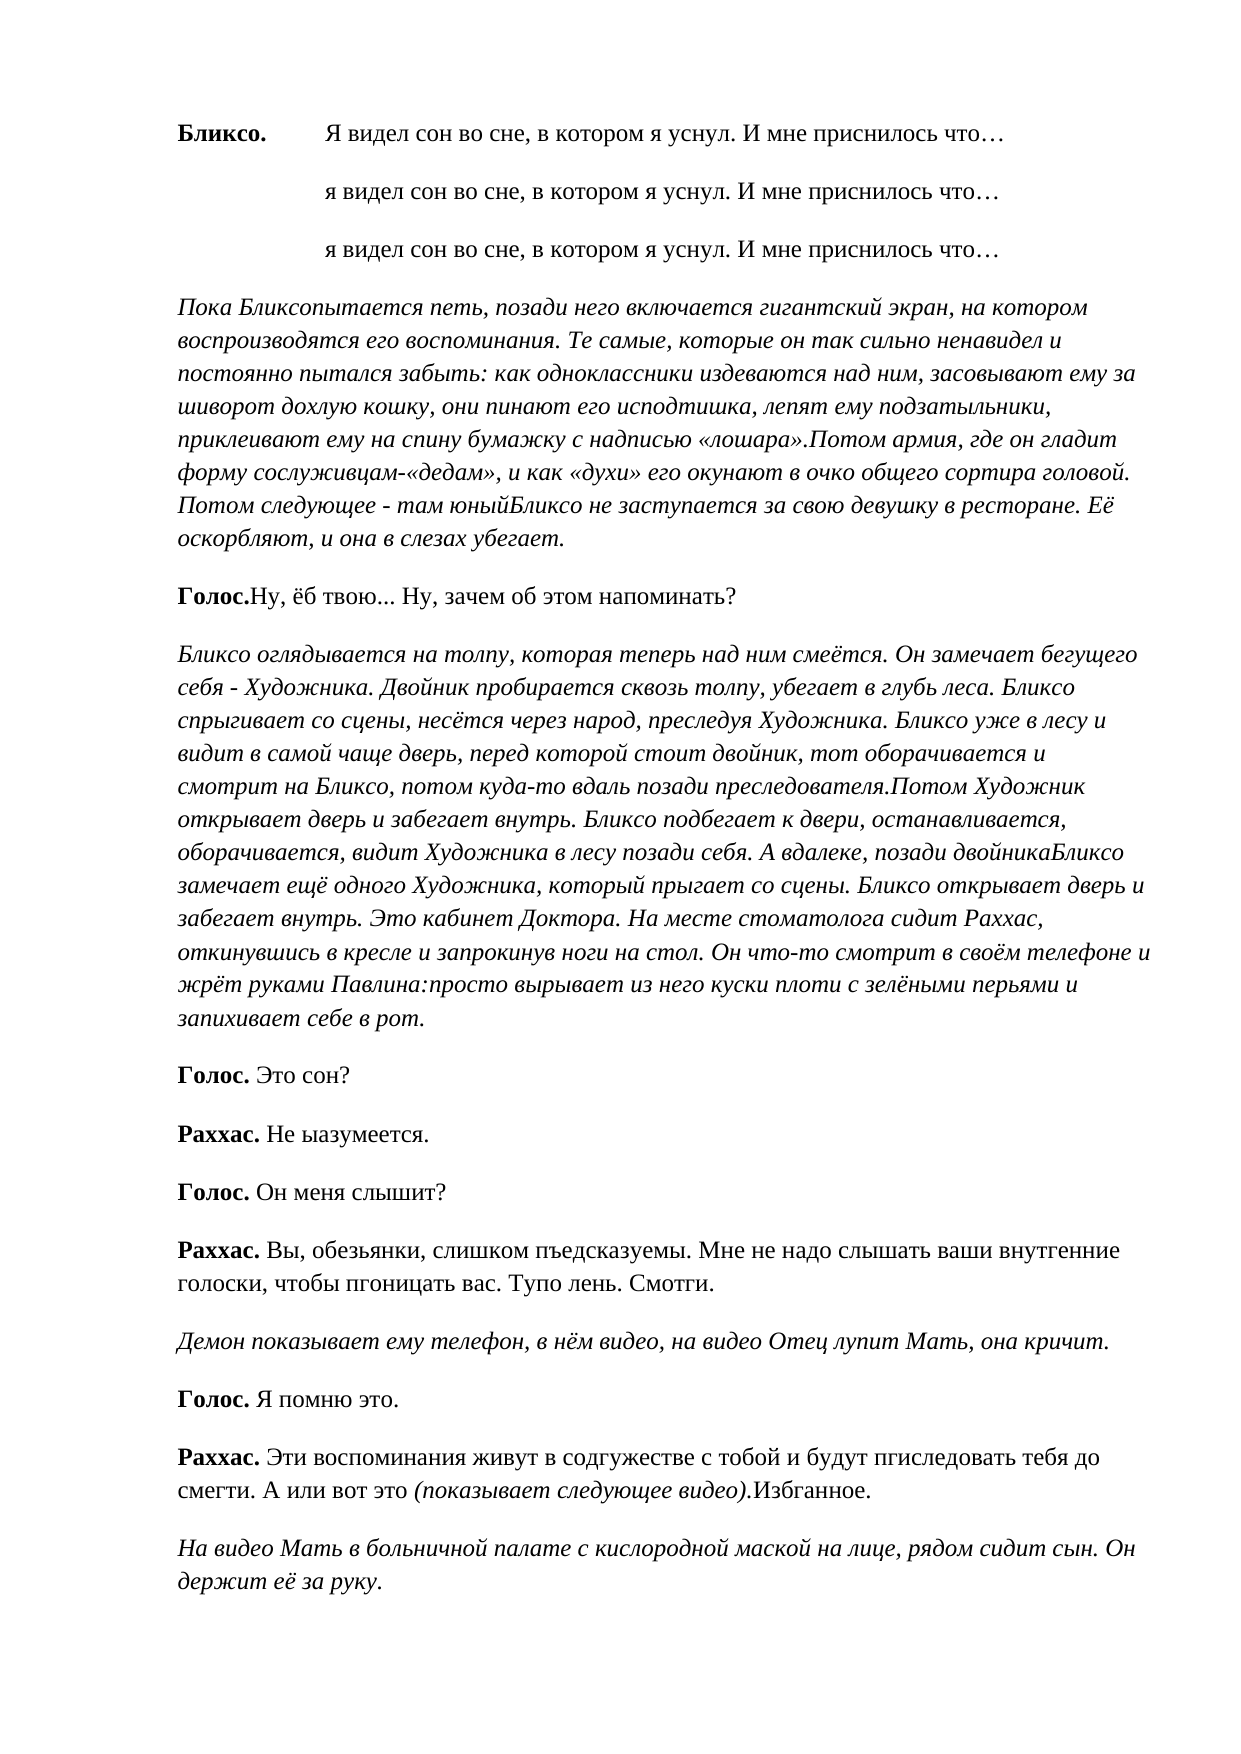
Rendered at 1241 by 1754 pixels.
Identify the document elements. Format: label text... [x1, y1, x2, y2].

text Бликсо оглядывается на толпу, которая теперь над ним смеётся. Он замечает бегущего себя - Художника. Двойник пробирается сквозь толпу, убегает в глубь леса. Бликсо спрыгивает со сцены, несётся через народ, преследуя Художника. Бликсо уже в лесу и видит в самой чаще дверь, перед которой стоит двойник, тот оборачивается и смотрит на Бликсо, потом куда-то вдаль позади преследователя.Потом Художник открывает дверь и забегает внутрь. Бликсо подбегает к двери, останавливается, оборачивается, видит Художника в лесу позади себя. А вдалеке, позади двойникаБликсо замечает ещё одного Художника, который прыгает со сцены. Бликсо открывает дверь и забегает внутрь. Это кабинет Доктора. На месте стоматолога сидит Раххас, откинувшись в кресле и запрокинув ноги на стол. Он что-то смотрит в своём телефоне и жрёт руками Павлина:просто вырывает из него куски плоти с зелёными перьями и запихивает себе в рот. [177, 639, 1152, 1031]
text Голос.Ну, ёб твою... Ну, зачем об этом напоминать? [177, 581, 1152, 610]
text Бликсо. Я видел сон во сне, в котором я уснул. И мне приснилось что… [177, 118, 1152, 147]
text Голос. Он меня слышит? [177, 1177, 1152, 1205]
text Голос. Это сон? [177, 1061, 1152, 1089]
text Раххас. Вы, обезьянки, слишком пъедсказуемы. Мне не надо слышать ваши внутгенние голоски, чтобы пгоницать вас. Тупо лень. Смотги. [177, 1235, 1152, 1296]
text я видел сон во сне, в котором я уснул. И мне приснилось что… [251, 234, 1152, 263]
text Пока Бликсопытается петь, позади него включается гигантский экран, на котором воспроизводятся его воспоминания. Те самые, которые он так сильно ненавидел и постоянно пытался забыть: как одноклассники издеваются над ним, засовывают ему за шиворот дохлую кошку, они пинают его исподтишка, лепят ему подзатыльники, приклеивают ему на спину бумажку с надписью «лошара».Потом армия, где он гладит форму сослуживцам-«дедам», и как «духи» его окунают в очко общего сортира головой. Потом следующее - там юныйБликсо не заступается за свою девушку в ресторане. Её оскорбляют, и она в слезах убегает. [177, 292, 1152, 552]
text Демон показывает ему телефон, в нём видео, на видео Отец лупит Мать, она кричит. [177, 1326, 1152, 1354]
text На видео Мать в больничной палате с кислородной маской на лице, рядом сидит сын. Он держит её за руку. [177, 1533, 1152, 1594]
text Голос. Я помню это. [177, 1384, 1152, 1412]
text Раххас. Не ыазумеется. [177, 1119, 1152, 1147]
text Раххас. Эти воспоминания живут в содгужестве с тобой и будут пгиследовать тебя до смегти. А или вот это (показывает следующее видео).Избганное. [177, 1442, 1152, 1503]
text я видел сон во сне, в котором я уснул. И мне приснилось что… [177, 176, 1152, 205]
